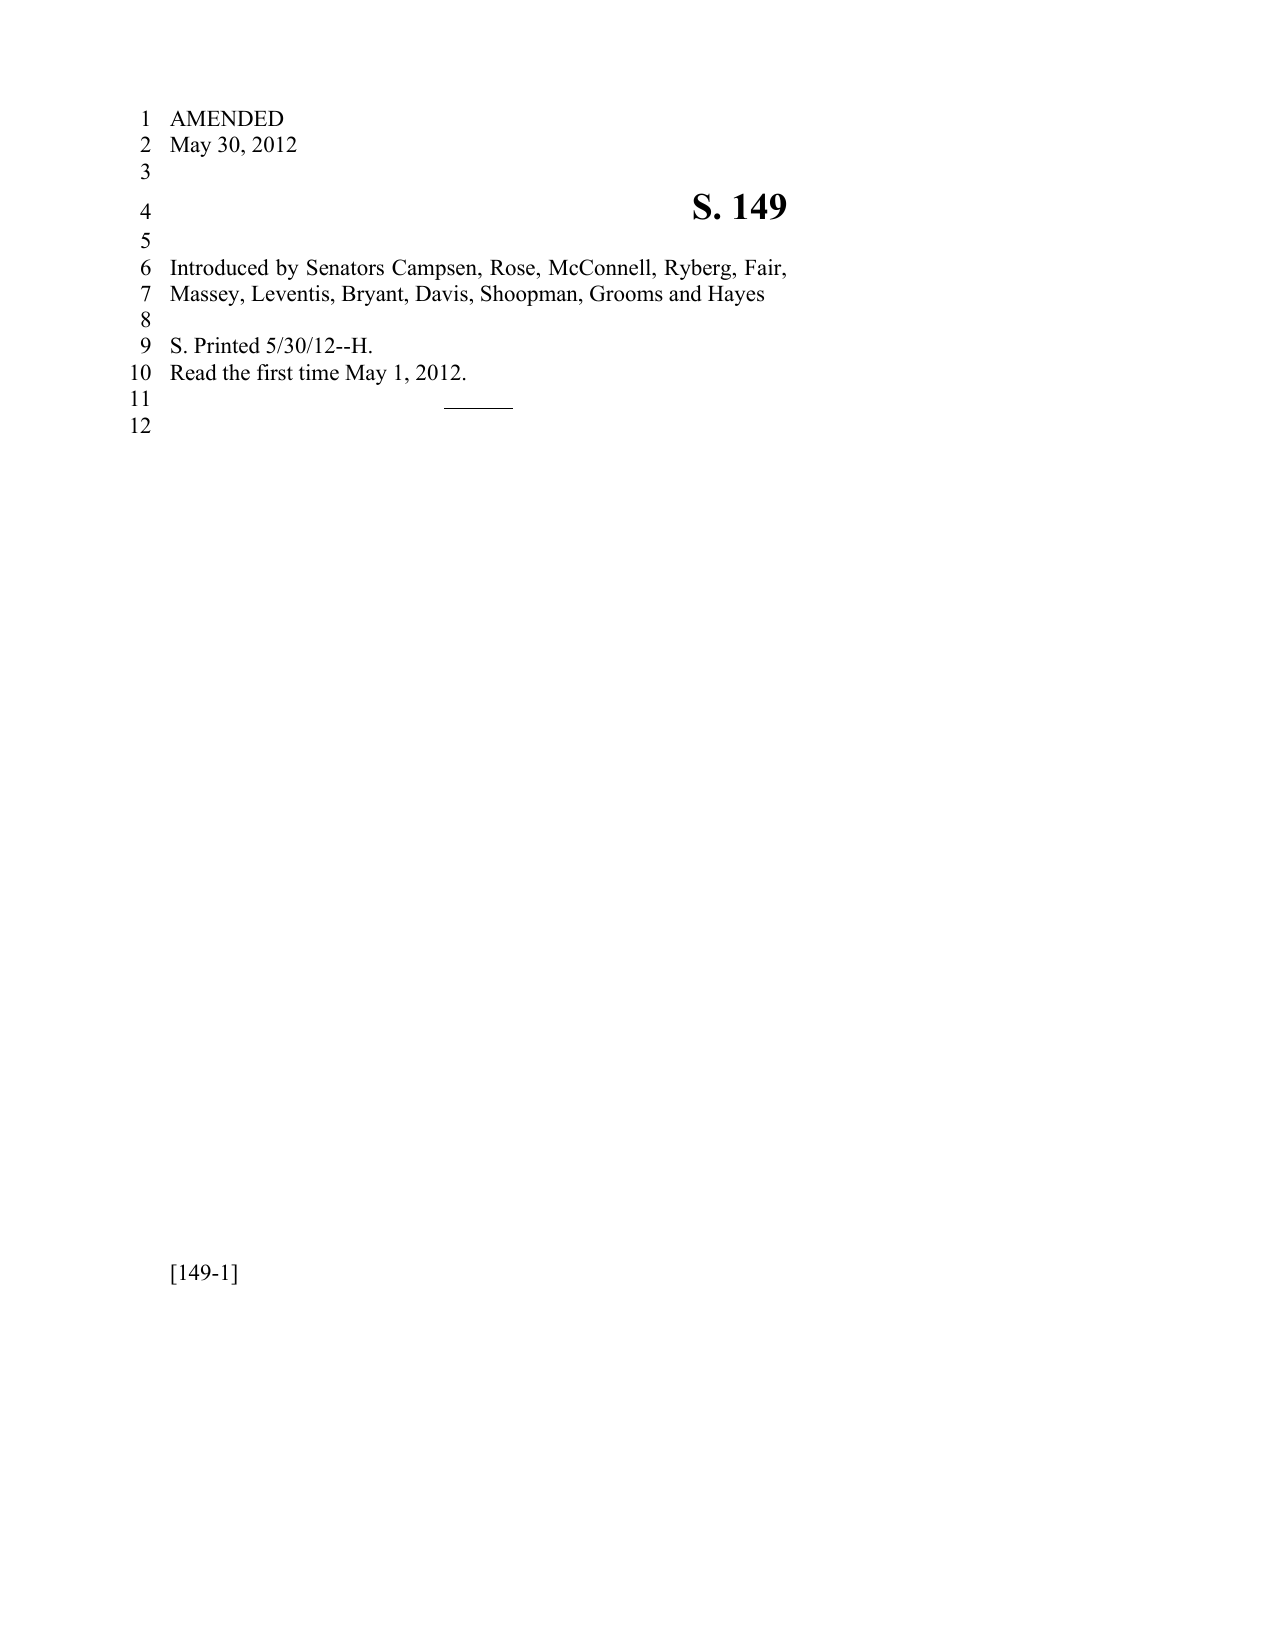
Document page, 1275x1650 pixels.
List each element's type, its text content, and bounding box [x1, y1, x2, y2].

text S. 149 [169, 184, 787, 227]
text Read the first time May 1, 2012. [169, 359, 787, 385]
text Introduced by Senators Campsen, Rose, McConnell, Ryberg, Fair, Massey, Leventis, Bryant, Davis, Shoopman, Grooms and Hayes [169, 253, 787, 306]
text AMENDED [169, 105, 787, 131]
text May 30, 2012 [169, 131, 787, 158]
text S. Printed 5/30/12--H. [169, 333, 787, 359]
